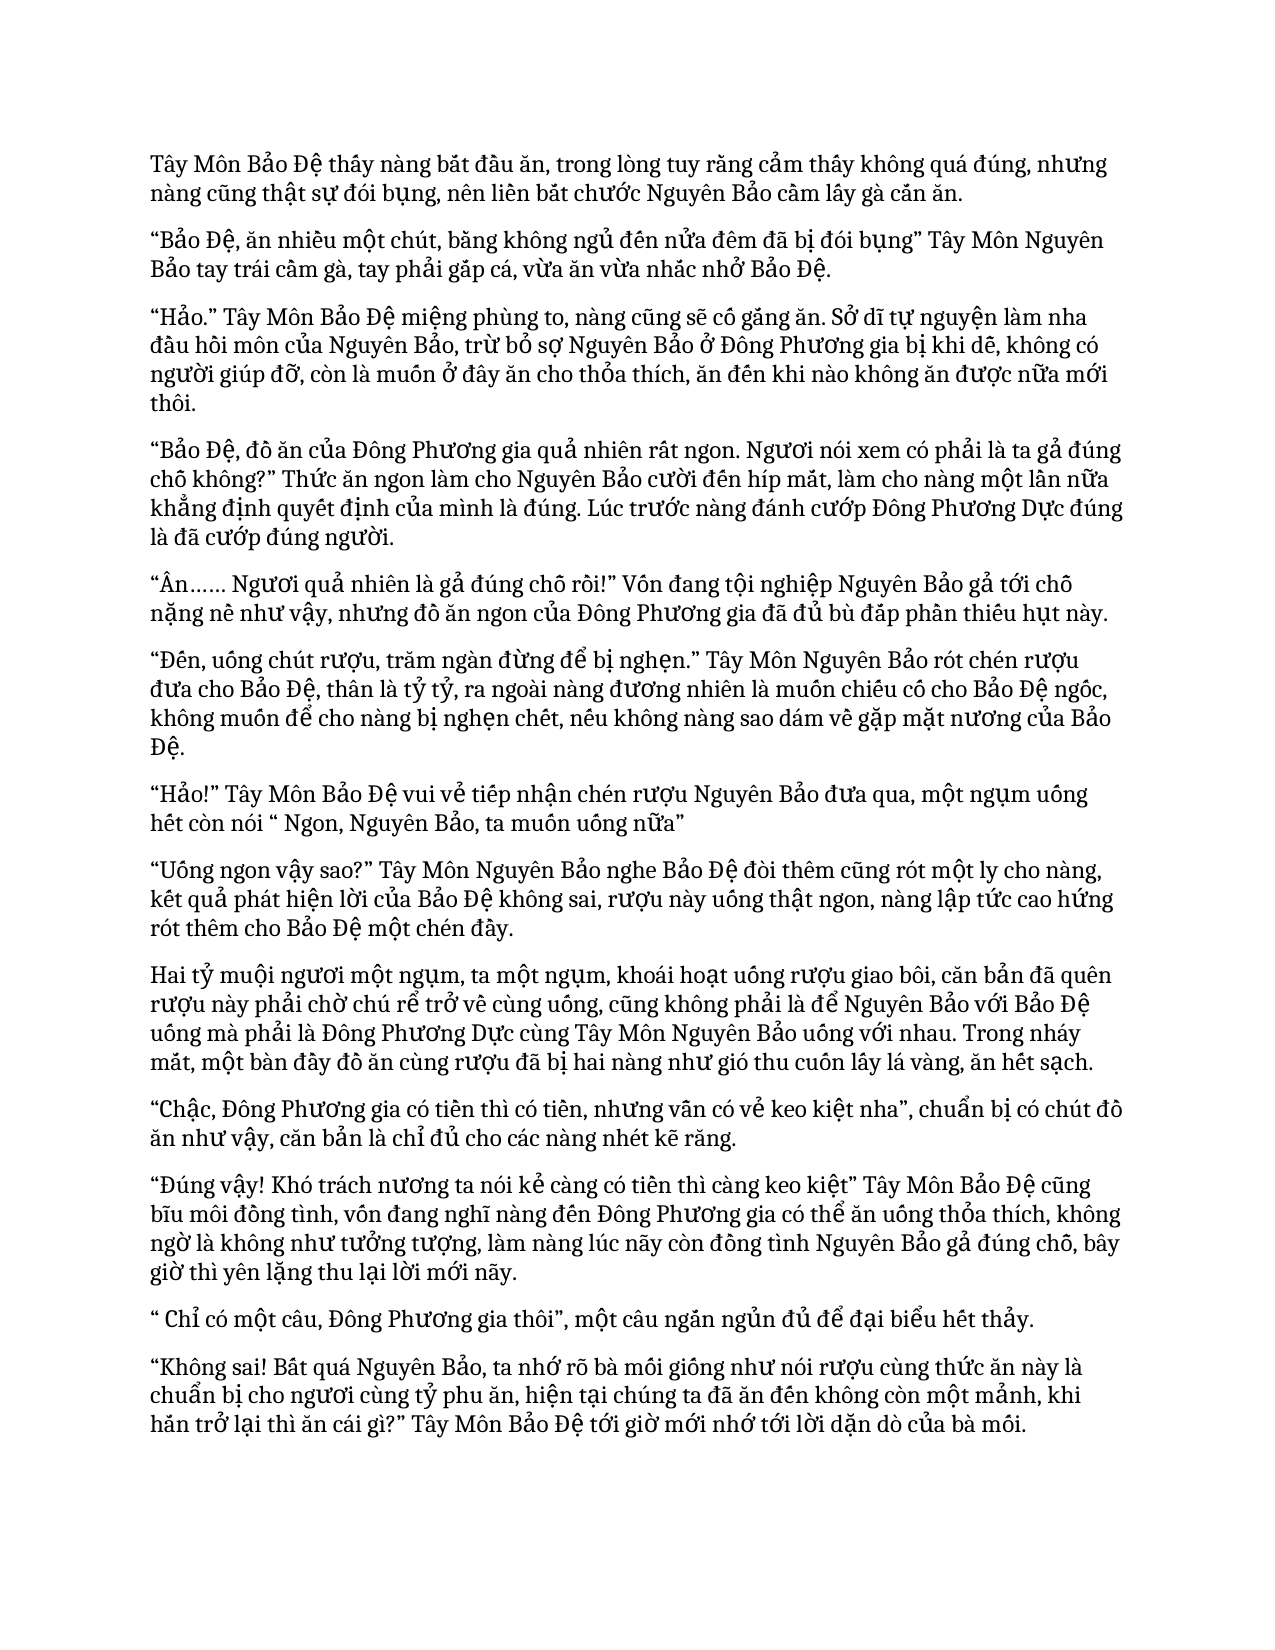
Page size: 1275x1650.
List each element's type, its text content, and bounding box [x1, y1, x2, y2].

text “ Chỉ có một câu, Đông Phương gia thôi”, một câu ngắn ngủn đủ để đại biểu hết thảy. [150, 1305, 1125, 1334]
text “Đến, uống chút rượu, trăm ngàn đừng để bị nghẹn.” Tây Môn Nguyên Bảo rót chén rượu đưa cho Bảo Đệ, thân là tỷ tỷ, ra ngoài nàng đương nhiên là muốn chiếu cố cho Bảo Đệ ngốc, không muốn để cho nàng bị nghẹn chết, nếu không nàng sao dám về gặp mặt nương của Bảo Đệ. [150, 646, 1125, 761]
text “Uống ngon vậy sao?” Tây Môn Nguyên Bảo nghe Bảo Đệ đòi thêm cũng rót một ly cho nàng, kết quả phát hiện lời của Bảo Đệ không sai, rượu này uống thật ngon, nàng lập tức cao hứng rót thêm cho Bảo Đệ một chén đầy. [150, 856, 1125, 942]
text “Hảo!” Tây Môn Bảo Đệ vui vẻ tiếp nhận chén rượu Nguyên Bảo đưa qua, một ngụm uống hết còn nói “ Ngon, Nguyên Bảo, ta muốn uống nữa” [150, 780, 1125, 837]
text “Chậc, Đông Phương gia có tiền thì có tiền, nhưng vẫn có vẻ keo kiệt nha”, chuẩn bị có chút đồ ăn như vậy, căn bản là chỉ đủ cho các nàng nhét kẽ răng. [150, 1095, 1125, 1152]
text “Bảo Đệ, ăn nhiều một chút, bằng không ngủ đến nửa đêm đã bị đói bụng” Tây Môn Nguyên Bảo tay trái cầm gà, tay phải gắp cá, vừa ăn vừa nhắc nhở Bảo Đệ. [150, 226, 1125, 284]
text “Bảo Đệ, đồ ăn của Đông Phương gia quả nhiên rất ngon. Ngươi nói xem có phải là ta gả đúng chỗ không?” Thức ăn ngon làm cho Nguyên Bảo cười đến híp mắt, làm cho nàng một lần nữa khẳng định quyết định của mình là đúng. Lúc trước nàng đánh cướp Đông Phương Dực đúng là đã cướp đúng người. [150, 436, 1125, 551]
text “Không sai! Bất quá Nguyên Bảo, ta nhớ rõ bà mối giống như nói rượu cùng thức ăn này là chuẩn bị cho ngươi cùng tỷ phu ăn, hiện tại chúng ta đã ăn đến không còn một mảnh, khi hắn trở lại thì ăn cái gì?” Tây Môn Bảo Đệ tới giờ mới nhớ tới lời dặn dò của bà mối. [150, 1352, 1125, 1439]
text Tây Môn Bảo Đệ thấy nàng bắt đầu ăn, trong lòng tuy rằng cảm thấy không quá đúng, nhưng nàng cũng thật sự đói bụng, nên liền bắt chước Nguyên Bảo cầm lấy gà cắn ăn. [150, 150, 1125, 207]
text Hai tỷ muội ngươi một ngụm, ta một ngụm, khoái hoạt uống rượu giao bôi, căn bản đã quên rượu này phải chờ chú rể trở về cùng uống, cũng không phải là để Nguyên Bảo với Bảo Đệ uống mà phải là Đông Phương Dực cùng Tây Môn Nguyên Bảo uống với nhau. Trong nháy mắt, một bàn đầy đồ ăn cùng rượu đã bị hai nàng như gió thu cuốn lấy lá vàng, ăn hết sạch. [150, 961, 1125, 1076]
text “Hảo.” Tây Môn Bảo Đệ miệng phùng to, nàng cũng sẽ cố gắng ăn. Sở dĩ tự nguyện làm nha đầu hồi môn của Nguyên Bảo, trừ bỏ sợ Nguyên Bảo ở Đông Phương gia bị khi dễ, không có người giúp đỡ, còn là muốn ở đây ăn cho thỏa thích, ăn đến khi nào không ăn được nữa mới thôi. [150, 302, 1125, 417]
text “Ân…… Ngươi quả nhiên là gả đúng chỗ rồi!” Vốn đang tội nghiệp Nguyên Bảo gả tới chỗ nặng nề như vậy, nhưng đồ ăn ngon của Đông Phương gia đã đủ bù đắp phần thiếu hụt này. [150, 570, 1125, 627]
text “Đúng vậy! Khó trách nương ta nói kẻ càng có tiền thì càng keo kiệt” Tây Môn Bảo Đệ cũng bĩu môi đồng tình, vốn đang nghĩ nàng đến Đông Phương gia có thể ăn uống thỏa thích, không ngờ là không như tưởng tượng, làm nàng lúc nãy còn đồng tình Nguyên Bảo gả đúng chỗ, bây giờ thì yên lặng thu lại lời mới nãy. [150, 1171, 1125, 1286]
